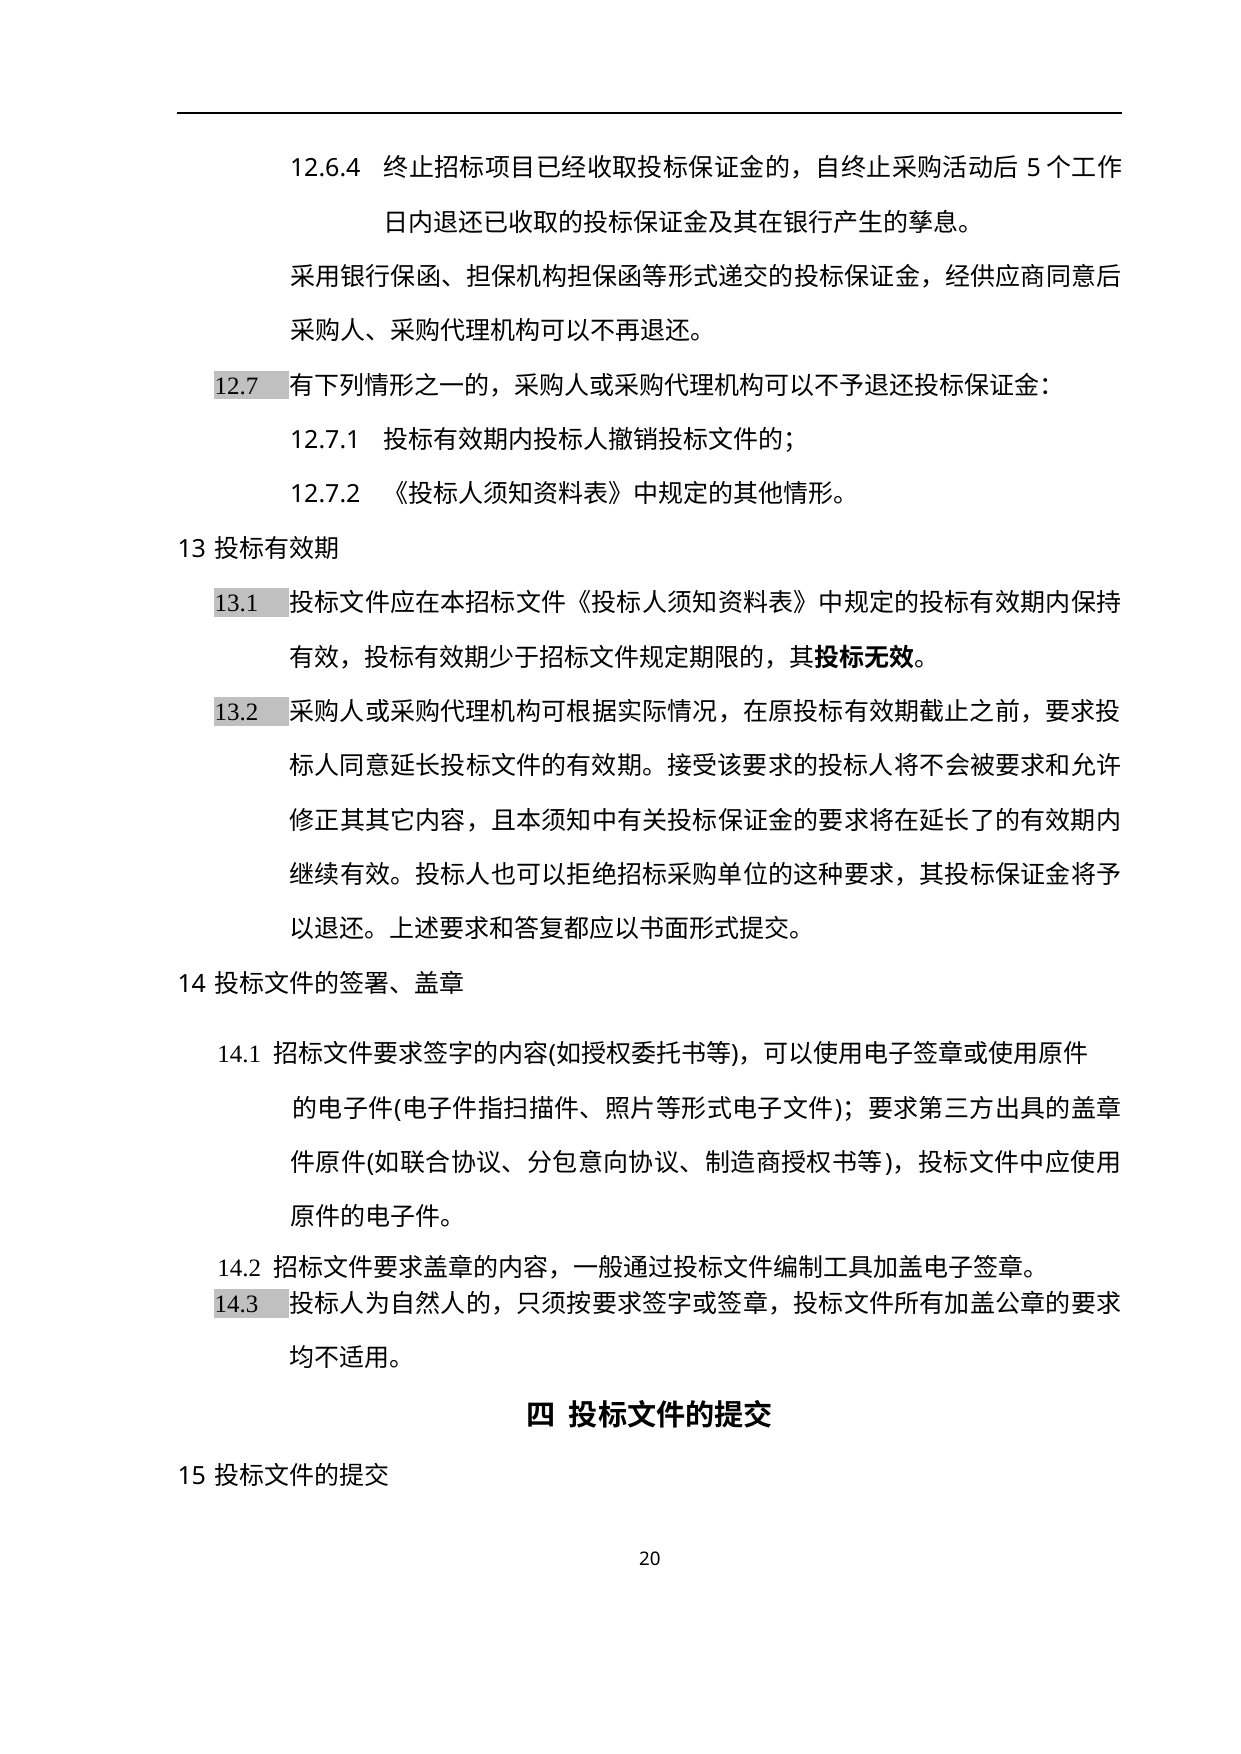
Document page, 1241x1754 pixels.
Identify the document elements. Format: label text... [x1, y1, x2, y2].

text 12.7.1 投标有效期内投标人撤销投标文件的； [290, 419, 1122, 456]
text 13.2 采购人或采购代理机构可根据实际情况，在原投标有效期截止之前，要求投标人同意延长投标文件的有效期。接受该要求的投标人将不会被要求和允许修正其其它内容，且本须知中有关投标保证金的要求将在延长了的有效期内继续有效。投标人也可以拒绝招标采购单位的这种要求，其投标保证金将予以退还。上述要求和答复都应以书面形式提交。 [214, 691, 1122, 945]
text 的电子件(电子件指扫描件、照片等形式电子文件)；要求第三方出具的盖章件原件(如联合协议、分包意向协议、制造商授权书等)，投标文件中应使用原件的电子件。 [290, 1088, 1122, 1233]
text 13 投标有效期 [177, 528, 1122, 564]
text 14.1 招标文件要求签字的内容(如授权委托书等)，可以使用电子签章或使用原件 [217, 1037, 1122, 1069]
text 14.2 招标文件要求盖章的内容，一般通过投标文件编制工具加盖电子签章。 [217, 1250, 1122, 1283]
text 12.7.2 《投标人须知资料表》中规定的其他情形。 [290, 474, 1122, 510]
text 采用银行保函、担保机构担保函等形式递交的投标保证金，经供应商同意后采购人、采购代理机构可以不再退还。 [290, 256, 1122, 347]
subtitle 四 投标文件的提交 [177, 1392, 1122, 1434]
text 13.1 投标文件应在本招标文件《投标人须知资料表》中规定的投标有效期内保持有效，投标有效期少于招标文件规定期限的，其投标无效。 [214, 583, 1122, 673]
text 15 投标文件的提交 [177, 1455, 1122, 1492]
text 14.3 投标人为自然人的，只须按要求签字或签章，投标文件所有加盖公章的要求均不适用。 [214, 1283, 1122, 1374]
text 14 投标文件的签署、盖章 [177, 963, 1122, 999]
text 12.7 有下列情形之一的，采购人或采购代理机构可以不予退还投标保证金： [214, 365, 1122, 401]
text 12.6.4 终止招标项目已经收取投标保证金的，自终止采购活动后5个工作日内退还已收取的投标保证金及其在银行产生的孳息。 [290, 148, 1122, 238]
